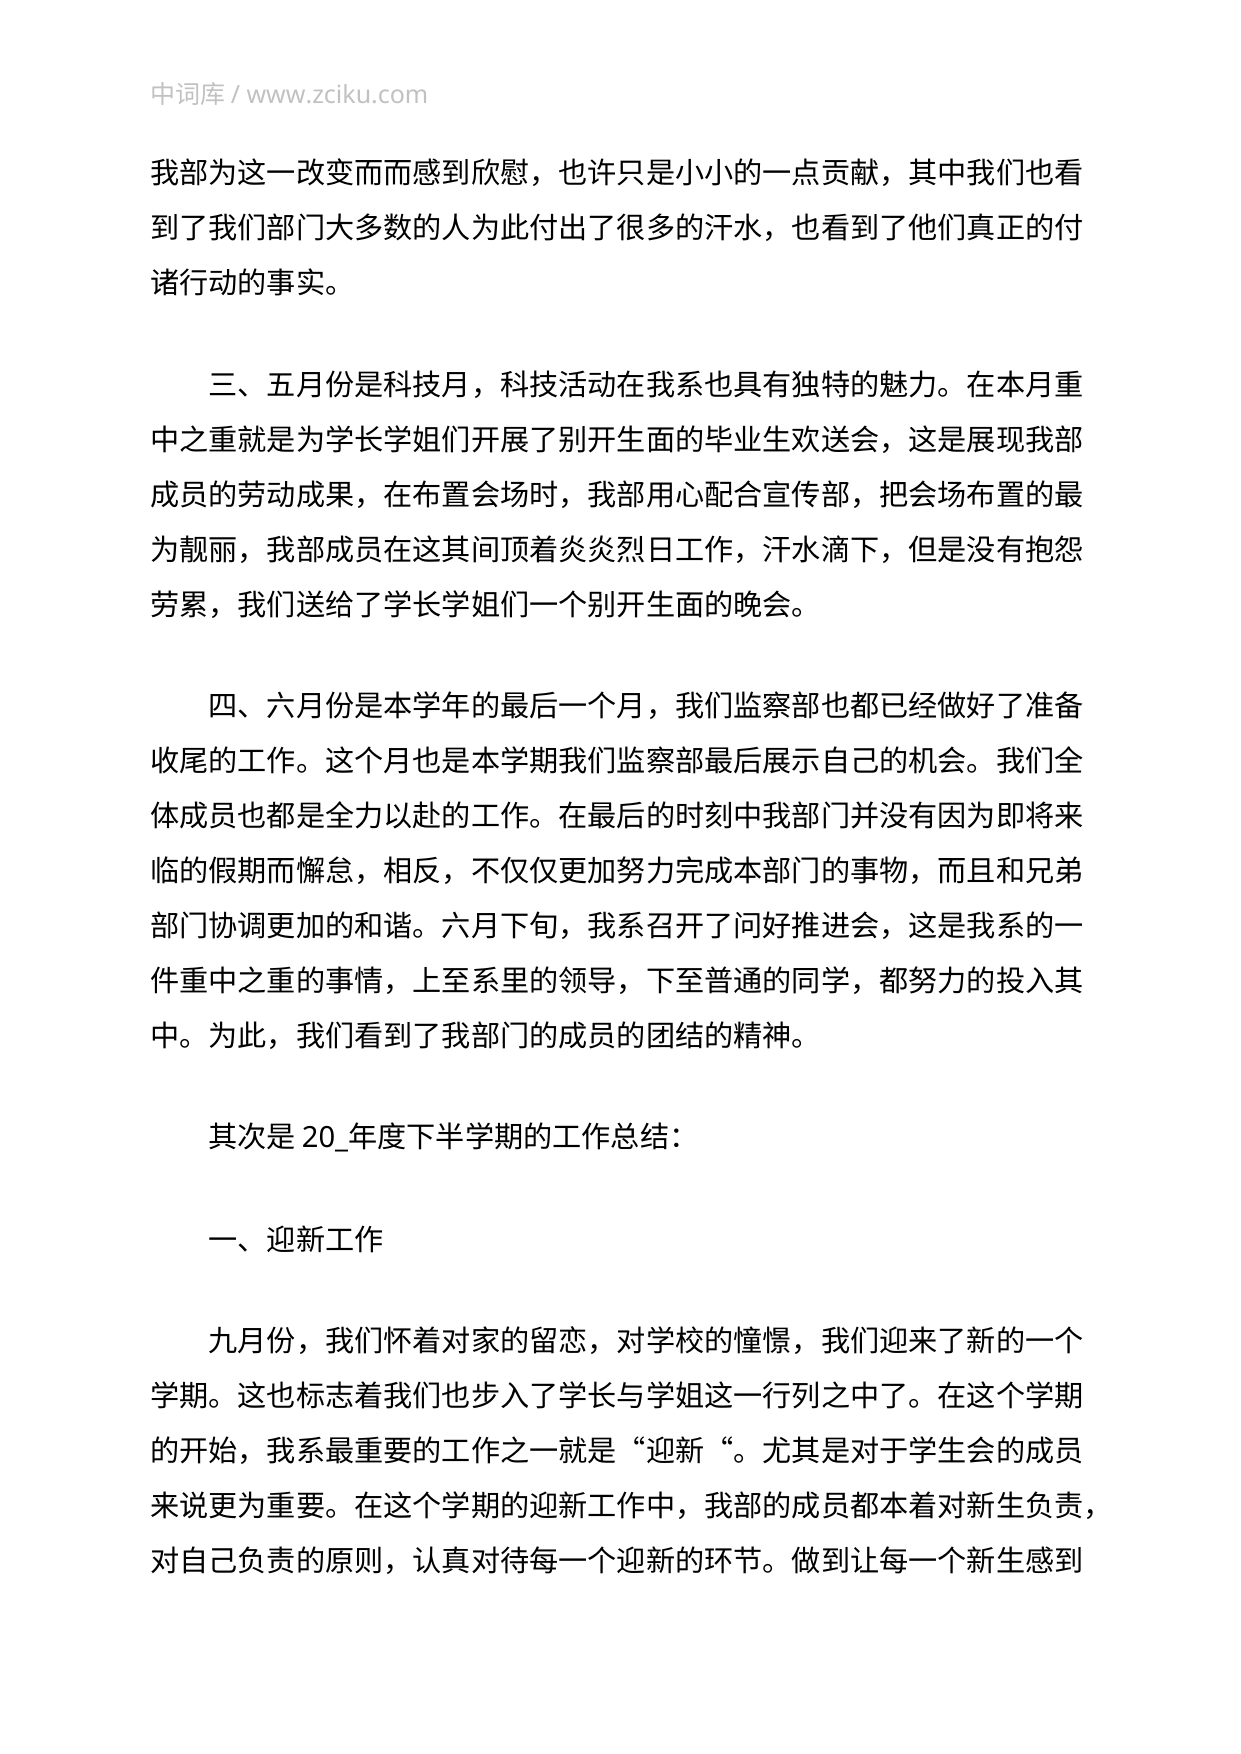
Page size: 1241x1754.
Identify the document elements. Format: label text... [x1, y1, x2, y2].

text 其次是20_年度下半学期的工作总结： [150, 1114, 1090, 1156]
text 三、五月份是科技月，科技活动在我系也具有独特的魅力。在本月重中之重就是为学长学姐们开展了别开生面的毕业生欢送会，这是展现我部成员的劳动成果，在布置会场时，我部用心配合宣传部，把会场布置的最为靓丽，我部成员在这其间顶着炎炎烈日工作，汗水滴下，但是没有抱怨劳累，我们送给了学长学姐们一个别开生面的晚会。 [150, 362, 1090, 623]
text 一、迎新工作 [150, 1216, 1090, 1258]
text 四、六月份是本学年的最后一个月，我们监察部也都已经做好了准备收尾的工作。这个月也是本学期我们监察部最后展示自己的机会。我们全体成员也都是全力以赴的工作。在最后的时刻中我部门并没有因为即将来临的假期而懈怠，相反，不仅仅更加努力完成本部门的事物，而且和兄弟部门协调更加的和谐。六月下旬，我系召开了问好推进会，这是我系的一件重中之重的事情，上至系里的领导，下至普通的同学，都努力的投入其中。为此，我们看到了我部门的成员的团结的精神。 [150, 683, 1090, 1054]
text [150, 150, 1090, 302]
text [150, 1318, 1090, 1580]
